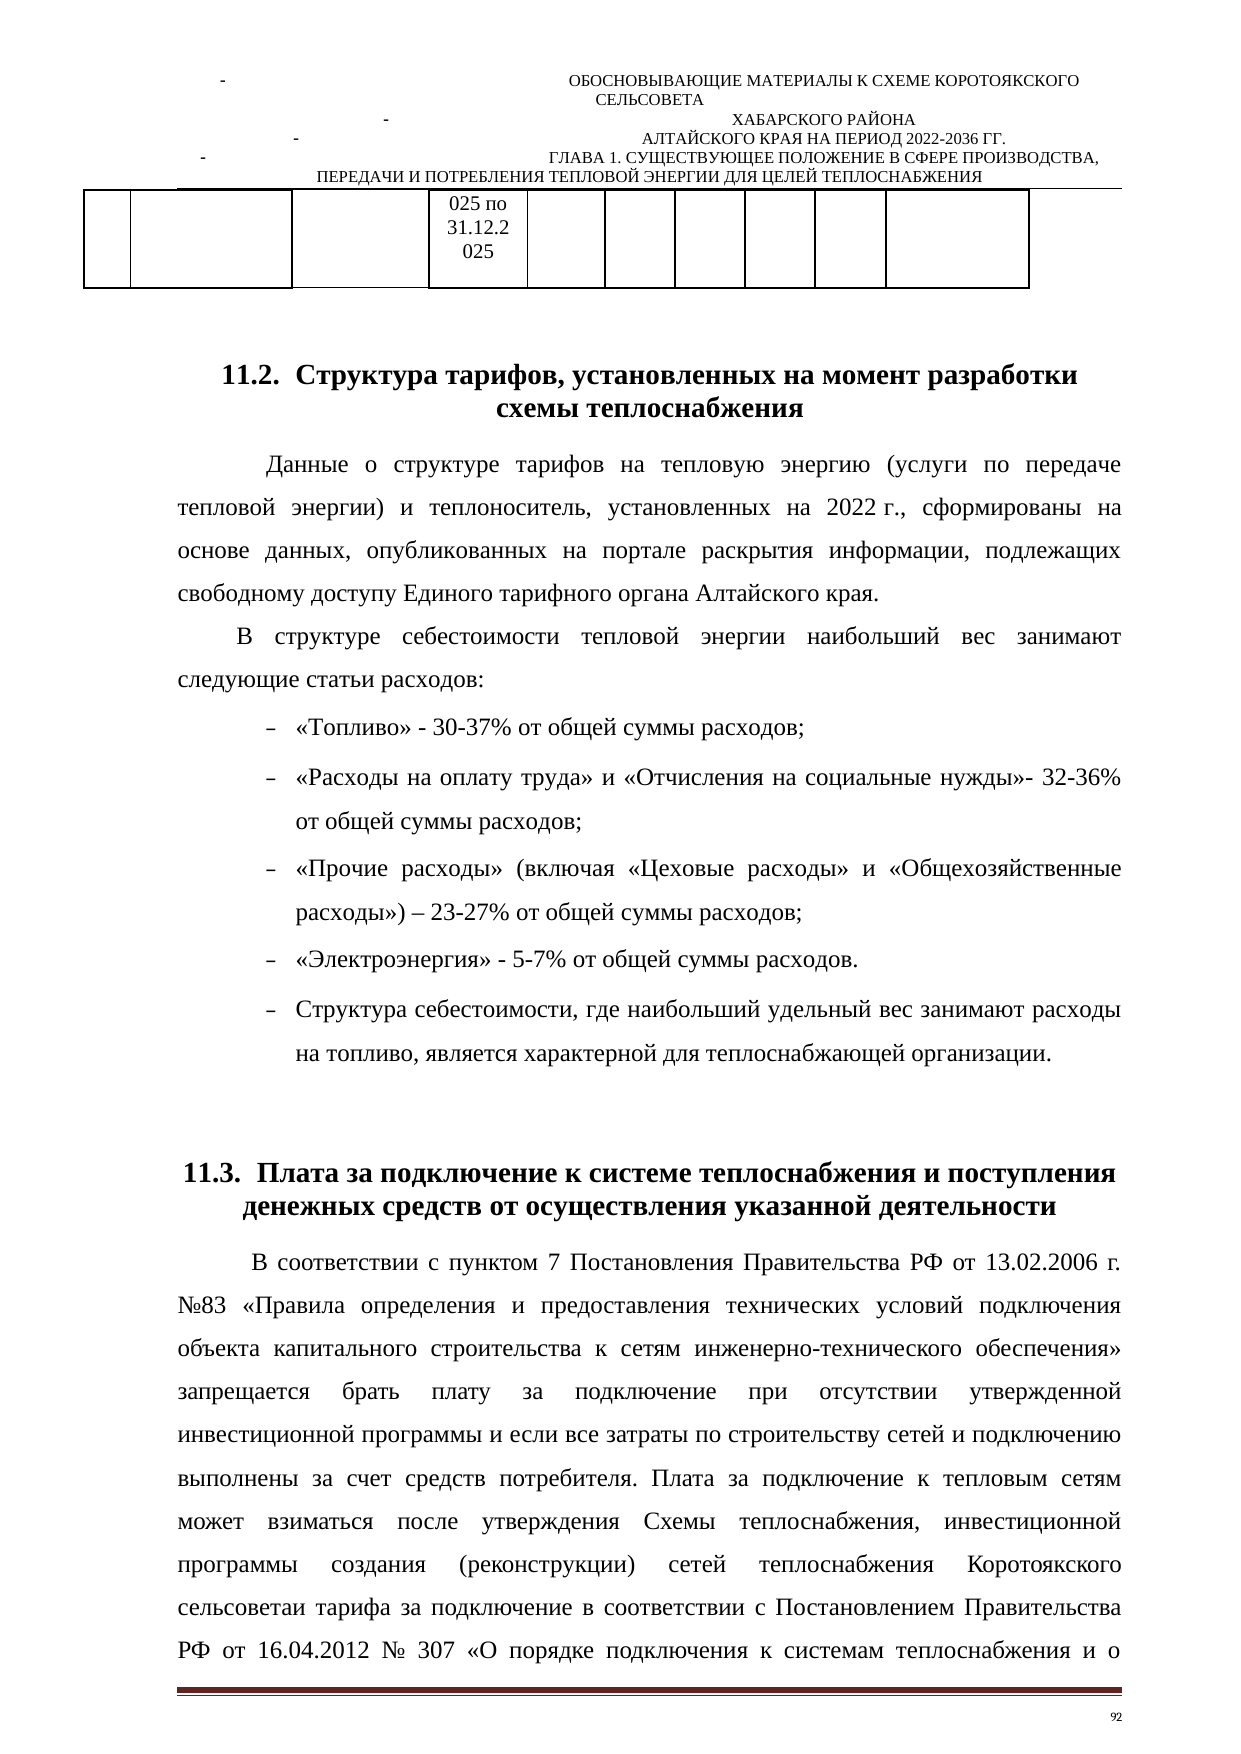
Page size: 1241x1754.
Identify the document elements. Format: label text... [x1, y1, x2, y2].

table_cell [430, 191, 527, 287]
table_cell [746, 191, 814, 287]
text «Прочие расходы» (включая «Цеховые расходы» и «Общехозяйственные расходы») – 23-27% от общей суммы расходов; [266, 849, 1122, 926]
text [177, 1247, 1122, 1664]
list Плата за подключение к системе теплоснабжения и поступления денежных средств от осуществления указанной деятельности [177, 1155, 1122, 1222]
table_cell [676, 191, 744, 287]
text Данные о структуре тарифов на тепловую энергию (услуги по передаче тепловой энергии) и теплоноситель, установленных на 2022 г., сформированы на основе данных, опубликованных на портале раскрытия информации, подлежащих свободному доступу Единого тарифного органа Алтайского края. [177, 449, 1122, 607]
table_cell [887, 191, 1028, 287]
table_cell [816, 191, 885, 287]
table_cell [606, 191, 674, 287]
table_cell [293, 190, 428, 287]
text «Топливо» - 30-37% от общей суммы расходов; [266, 708, 1122, 741]
list Структура тарифов, установленных на момент разработки схемы теплоснабжения [177, 357, 1122, 424]
text В структуре себестоимости тепловой энергии наибольший вес занимают следующие статьи расходов: [177, 621, 1122, 693]
text «Расходы на оплату труда» и «Отчисления на социальные нужды»- 32-36% от общей суммы расходов; [266, 758, 1122, 835]
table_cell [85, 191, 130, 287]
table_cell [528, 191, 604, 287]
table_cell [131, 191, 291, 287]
text «Электроэнергия» - 5-7% от общей суммы расходов. [266, 940, 1122, 974]
text Структура себестоимости, где наибольший удельный вес занимают расходы на топливо, является характерной для теплоснабжающей организации. [266, 990, 1122, 1067]
